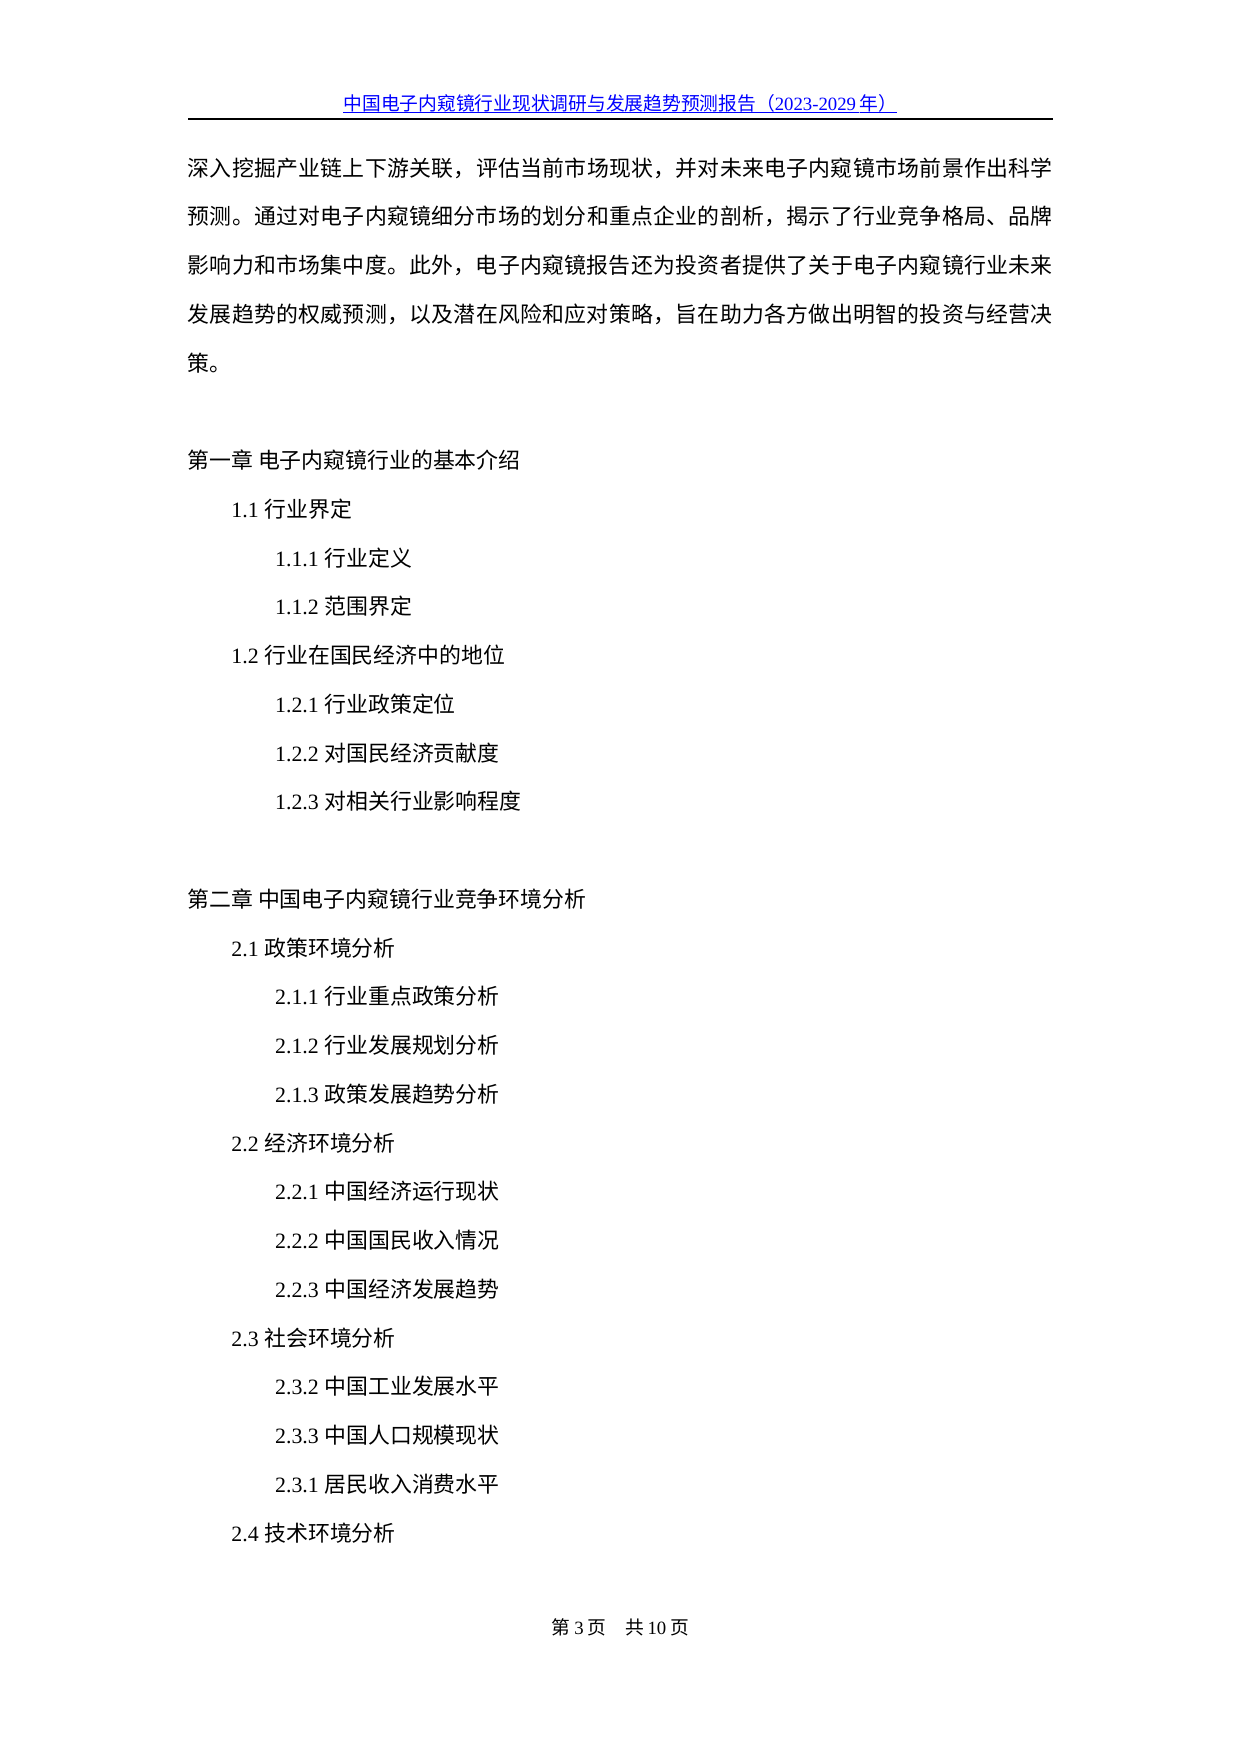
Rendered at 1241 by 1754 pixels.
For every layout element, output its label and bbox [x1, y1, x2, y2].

text [187, 150, 1053, 1548]
